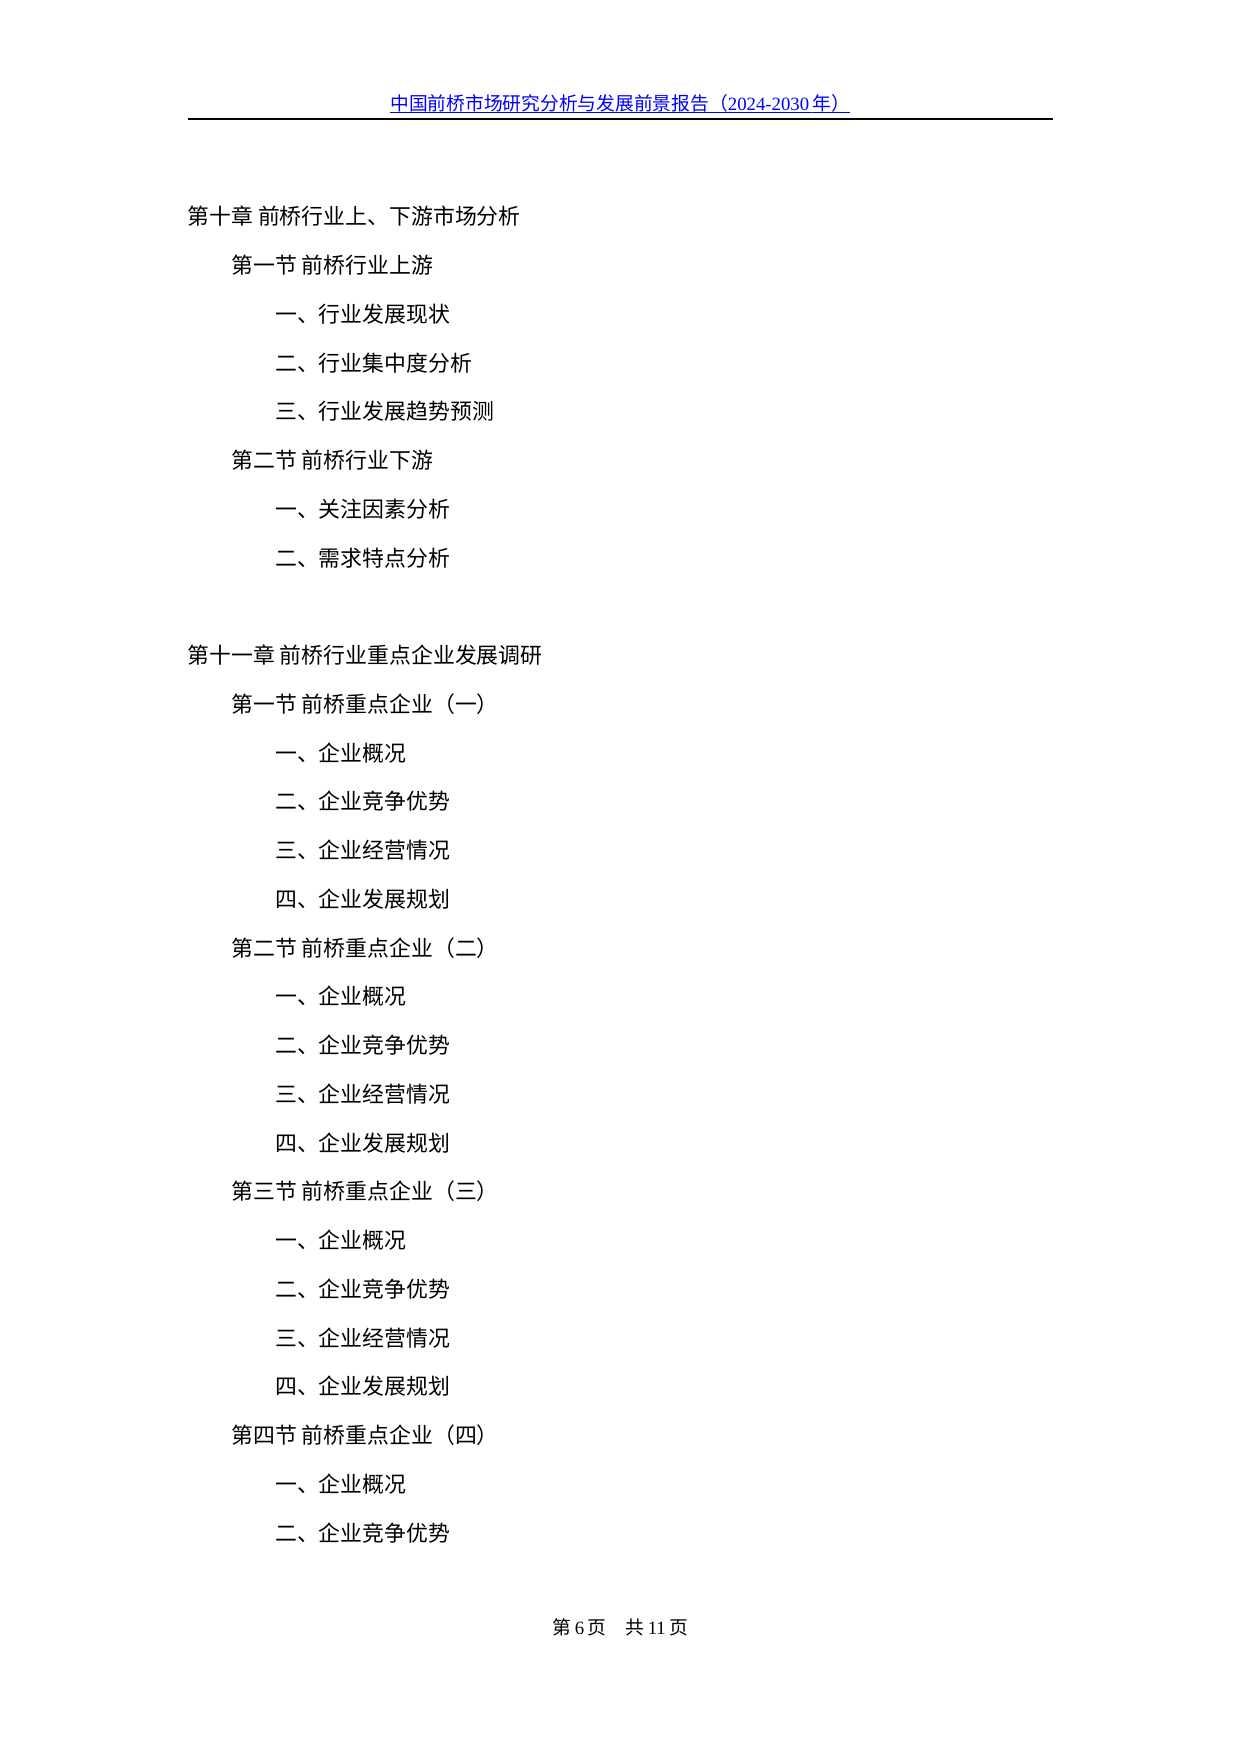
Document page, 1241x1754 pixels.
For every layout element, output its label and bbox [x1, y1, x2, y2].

text [187, 150, 1053, 1548]
